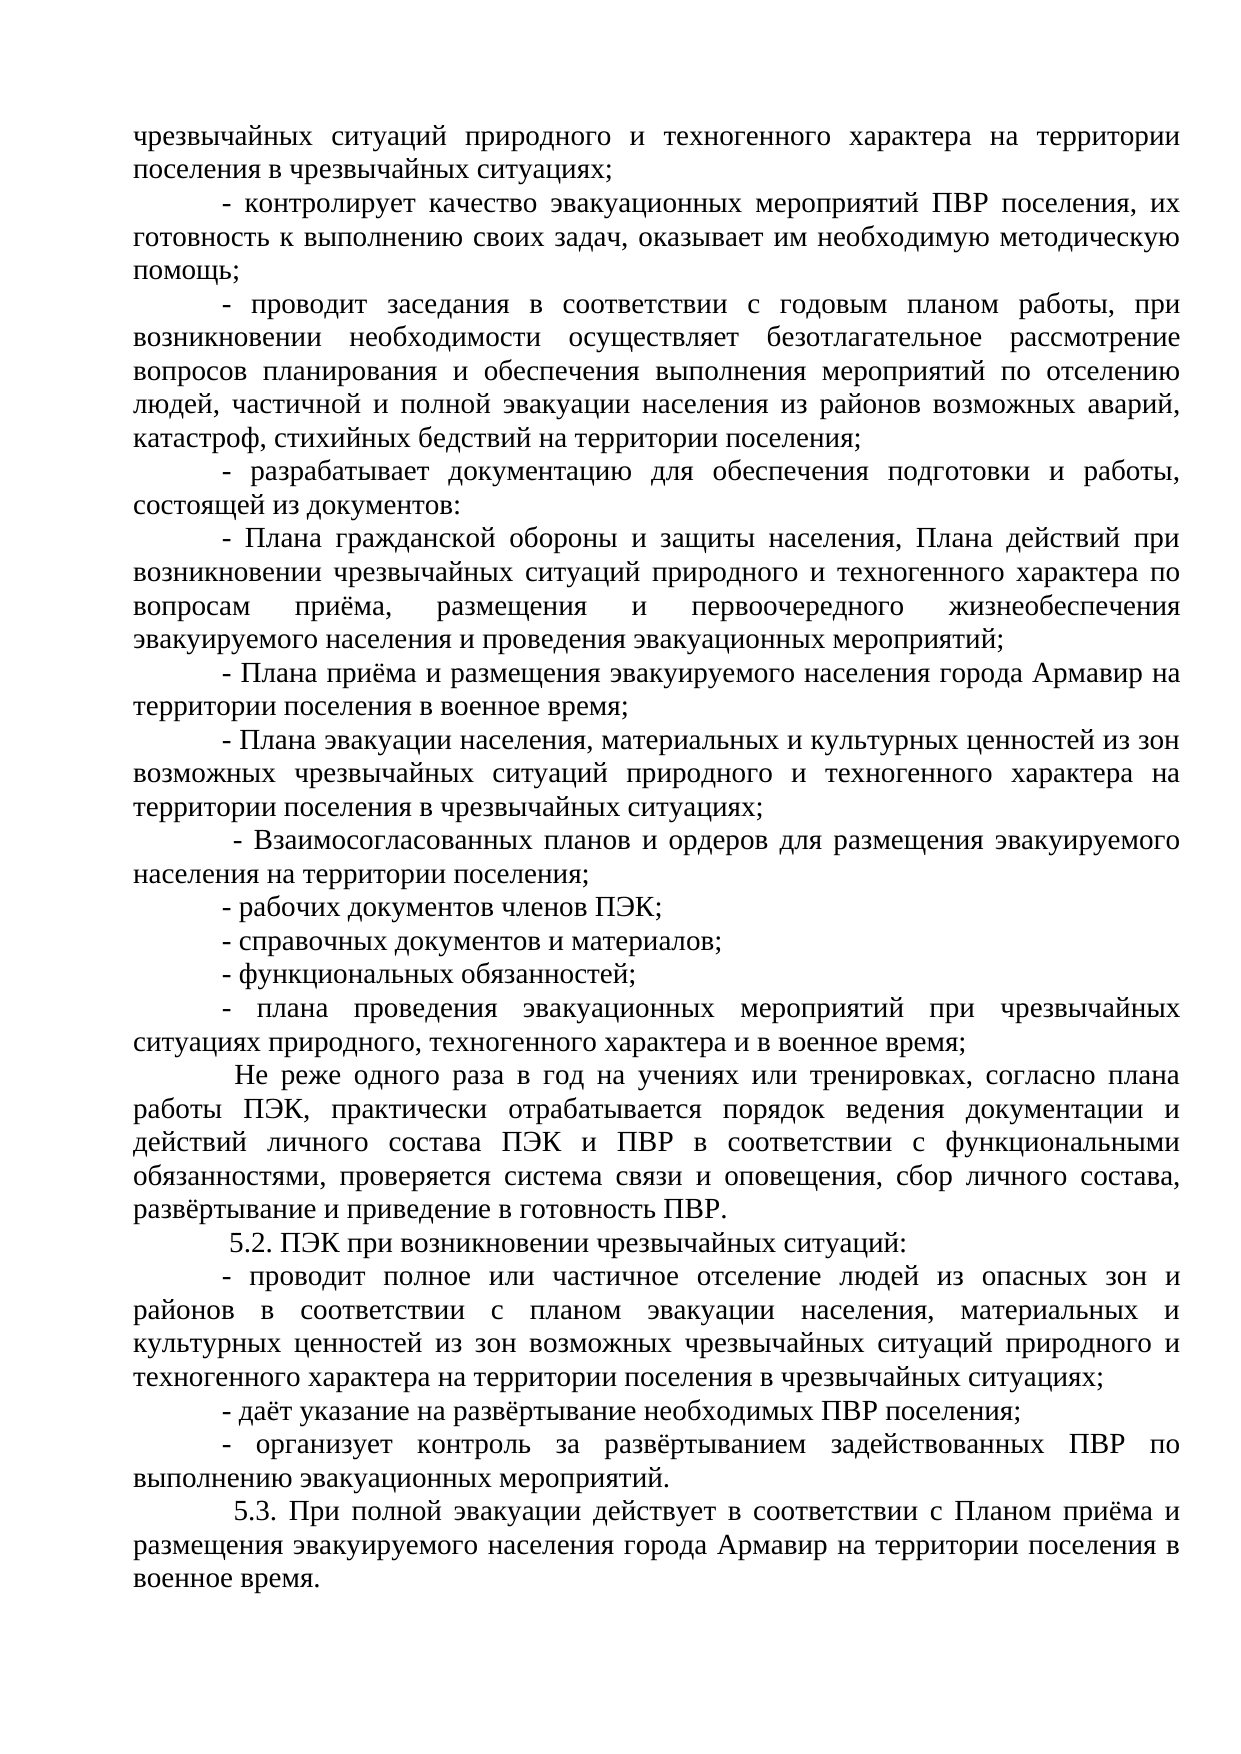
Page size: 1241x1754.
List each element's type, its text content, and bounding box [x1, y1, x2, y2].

text - справочных документов и материалов; [133, 923, 1181, 957]
text - Плана гражданской обороны и защиты населения, Плана действий при возникновении чрезвычайных ситуаций природного и техногенного характера по вопросам приёма, размещения и первоочередного жизнеобеспечения эвакуируемого населения и проведения эвакуационных мероприятий; [133, 521, 1181, 655]
text - организует контроль за развёртыванием задействованных ПВР по выполнению эвакуационных мероприятий. [133, 1426, 1181, 1493]
text 5.3. При полной эвакуации действует в соответствии с Планом приёма и размещения эвакуируемого населения города Армавир на территории поселения в военное время. [133, 1493, 1181, 1594]
text - контролирует качество эвакуационных мероприятий ПВР поселения, их готовность к выполнению своих задач, оказывает им необходимую методическую помощь; [133, 185, 1181, 286]
text - даёт указание на развёртывание необходимых ПВР поселения; [133, 1393, 1181, 1426]
text Не реже одного раза в год на учениях или тренировках, согласно плана работы ПЭК, практически отрабатывается порядок ведения документации и действий личного состава ПЭК и ПВР в соответствии с функциональными обязанностями, проверяется система связи и оповещения, сбор личного состава, развёртывание и приведение в готовность ПВР. [133, 1057, 1181, 1225]
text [133, 118, 1181, 185]
text - проводит полное или частичное отселение людей из опасных зон и районов в соответствии с планом эвакуации населения, материальных и культурных ценностей из зон возможных чрезвычайных ситуаций природного и техногенного характера на территории поселения в чрезвычайных ситуациях; [133, 1258, 1181, 1393]
text - проводит заседания в соответствии с годовым планом работы, при возникновении необходимости осуществляет безотлагательное рассмотрение вопросов планирования и обеспечения выполнения мероприятий по отселению людей, частичной и полной эвакуации населения из районов возможных аварий, катастроф, стихийных бедствий на территории поселения; [133, 286, 1181, 453]
text - функциональных обязанностей; [133, 957, 1181, 990]
text - разрабатывает документацию для обеспечения подготовки и работы, состоящей из документов: [133, 453, 1181, 521]
text - плана проведения эвакуационных мероприятий при чрезвычайных ситуациях природного, техногенного характера и в военное время; [133, 990, 1181, 1057]
text - Плана эвакуации населения, материальных и культурных ценностей из зон возможных чрезвычайных ситуаций природного и техногенного характера на территории поселения в чрезвычайных ситуациях; [133, 722, 1181, 822]
text - Взаимосогласованных планов и ордеров для размещения эвакуируемого населения на территории поселения; [133, 822, 1181, 889]
text - Плана приёма и размещения эвакуируемого населения города Армавир на территории поселения в военное время; [133, 655, 1181, 722]
text - рабочих документов членов ПЭК; [133, 889, 1181, 923]
text 5.2. ПЭК при возникновении чрезвычайных ситуаций: [133, 1225, 1181, 1258]
